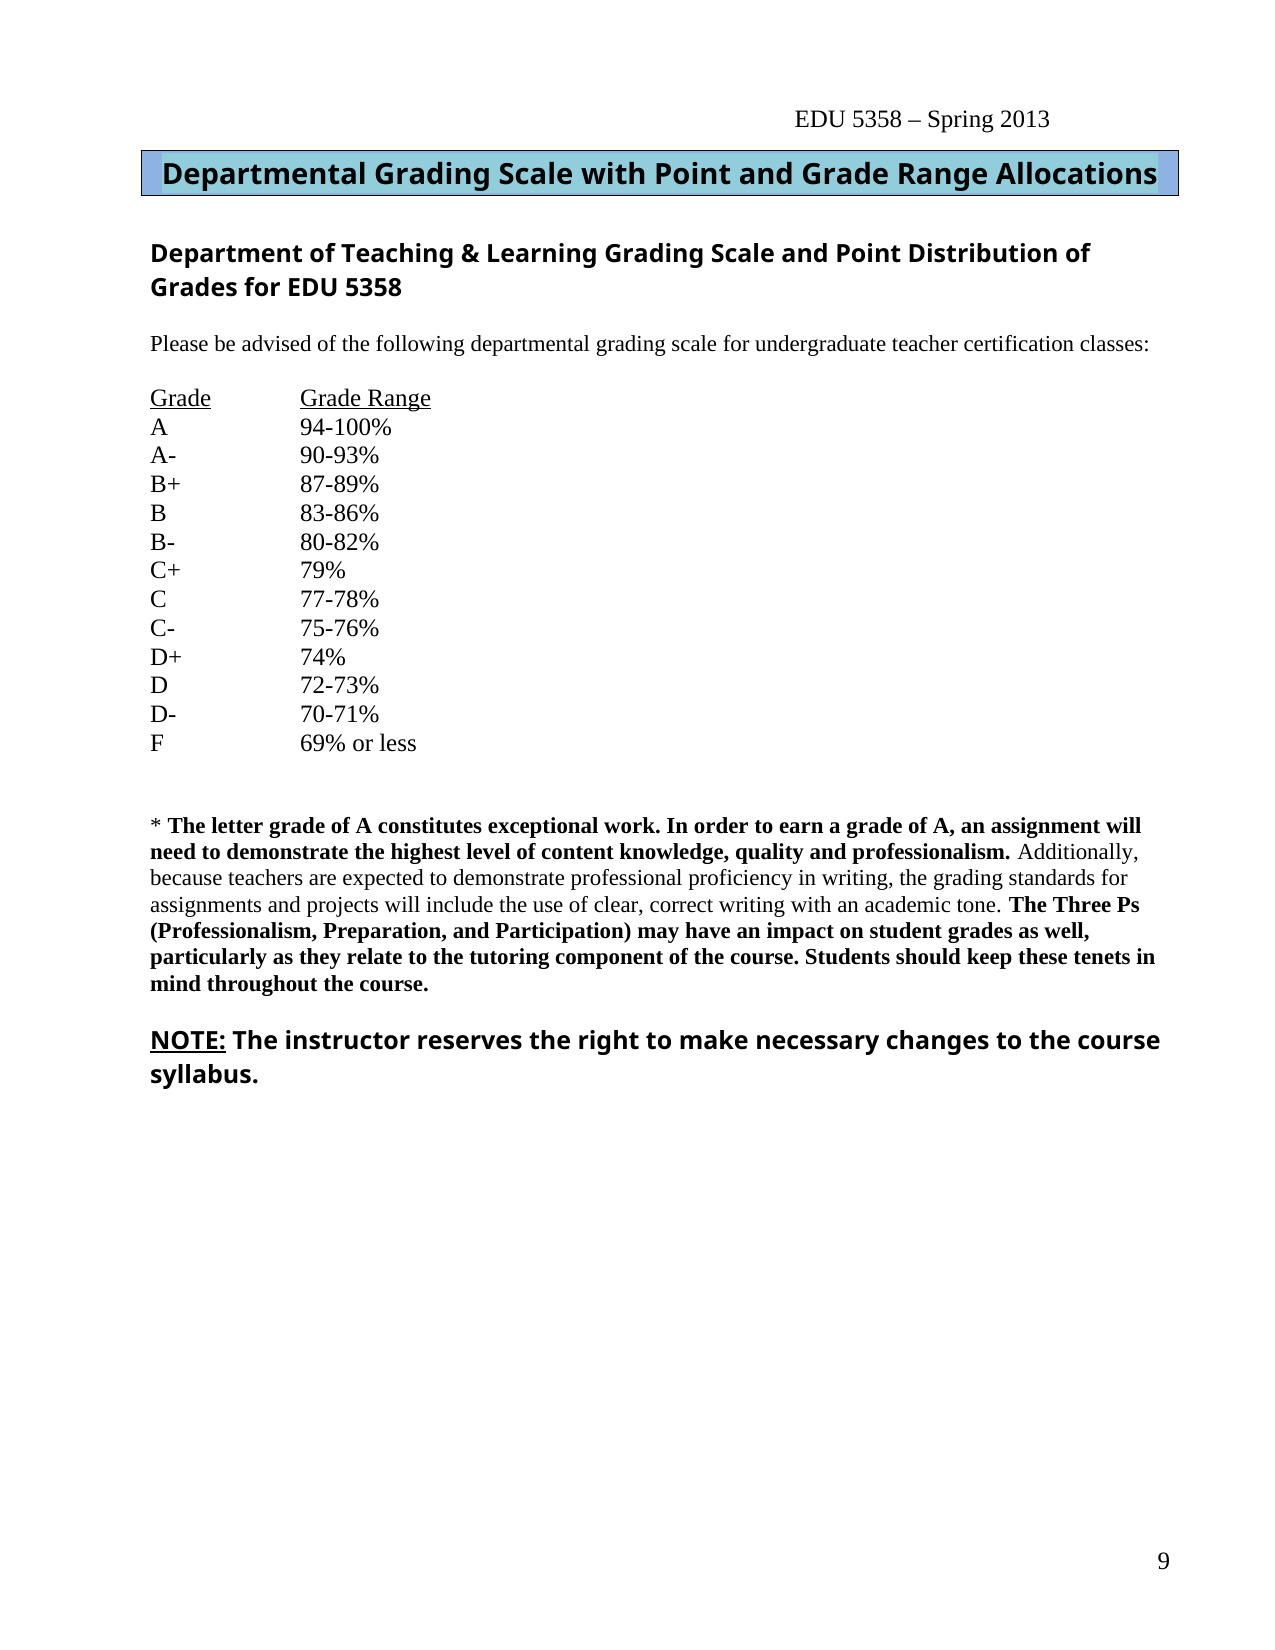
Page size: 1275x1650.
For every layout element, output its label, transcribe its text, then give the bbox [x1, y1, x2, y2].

text * The letter grade of A constitutes exceptional work. In order to earn a grade of A, an assignment will need to demonstrate the highest level of content knowledge, quality and professionalism. Additionally, because teachers are expected to demonstrate professional proficiency in writing, the grading standards for assignments and projects will include the use of clear, correct writing with an academic tone. The Three Ps (Professionalism, Preparation, and Participation) may have an impact on student grades as well, particularly as they relate to the tutoring component of the course. Students should keep these tenets in mind throughout the course. [150, 812, 1170, 996]
text D- 70-71% [150, 699, 1170, 728]
text Grade Grade Range [150, 383, 1170, 412]
text Department of Teaching & Learning Grading Scale and Point Distribution of Grades for EDU 5358 [150, 236, 1170, 304]
text NOTE: The instructor reserves the right to make necessary changes to the course syllabus. [150, 1022, 1170, 1091]
text C- 75-76% [150, 613, 1170, 642]
text D 72-73% [150, 670, 1170, 699]
text A 94-100% [150, 412, 1170, 440]
text B 83-86% [150, 498, 1170, 527]
text C+ 79% [150, 555, 1170, 584]
text Please be advised of the following departmental grading scale for undergraduate teacher certification classes: [150, 330, 1170, 356]
text C 77-78% [150, 584, 1170, 613]
text Departmental Grading Scale with Point and Grade Range Allocations [142, 151, 1178, 195]
text B- 80-82% [150, 527, 1170, 555]
text B+ 87-89% [150, 469, 1170, 498]
text F 69% or less [150, 728, 1170, 757]
text A- 90-93% [150, 440, 1170, 469]
text D+ 74% [150, 642, 1170, 670]
